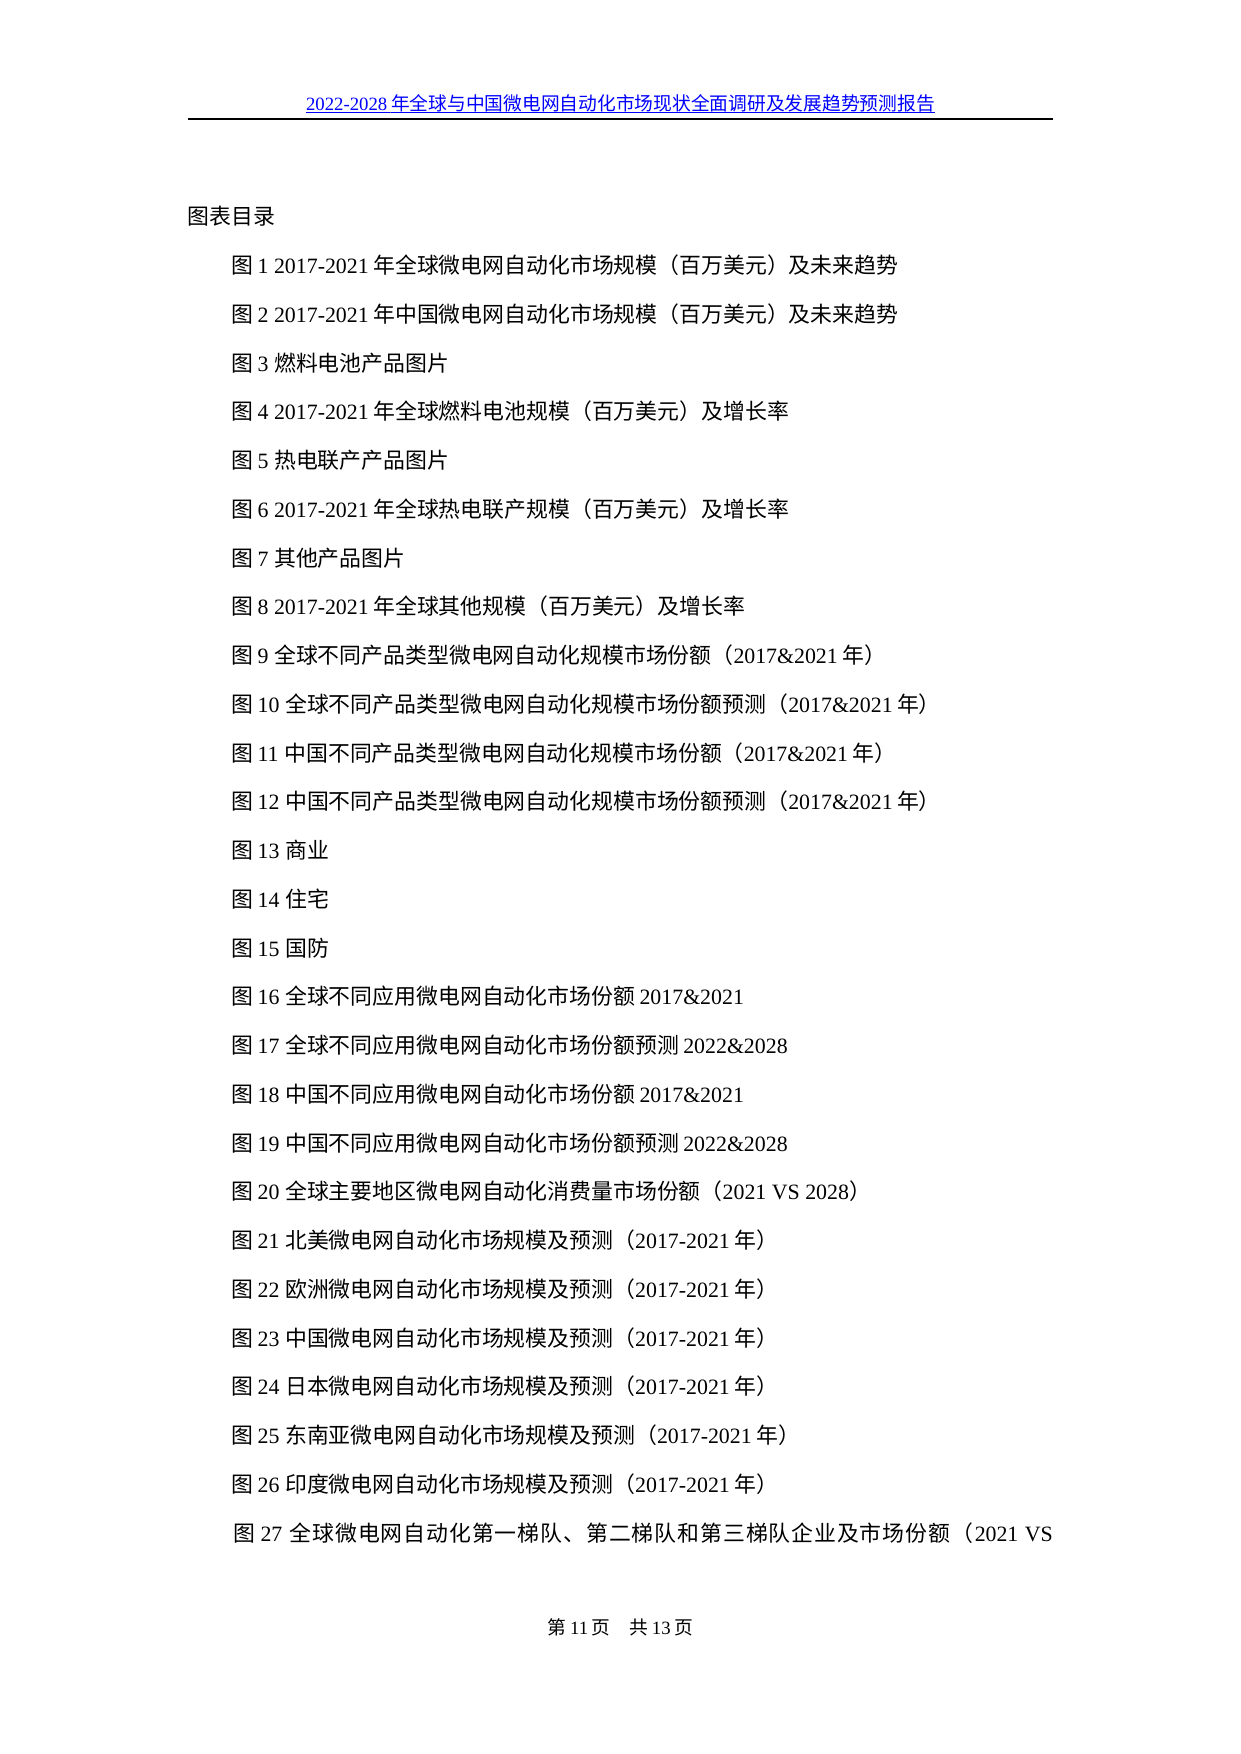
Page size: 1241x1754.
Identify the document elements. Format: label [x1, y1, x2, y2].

text [187, 150, 1053, 1548]
